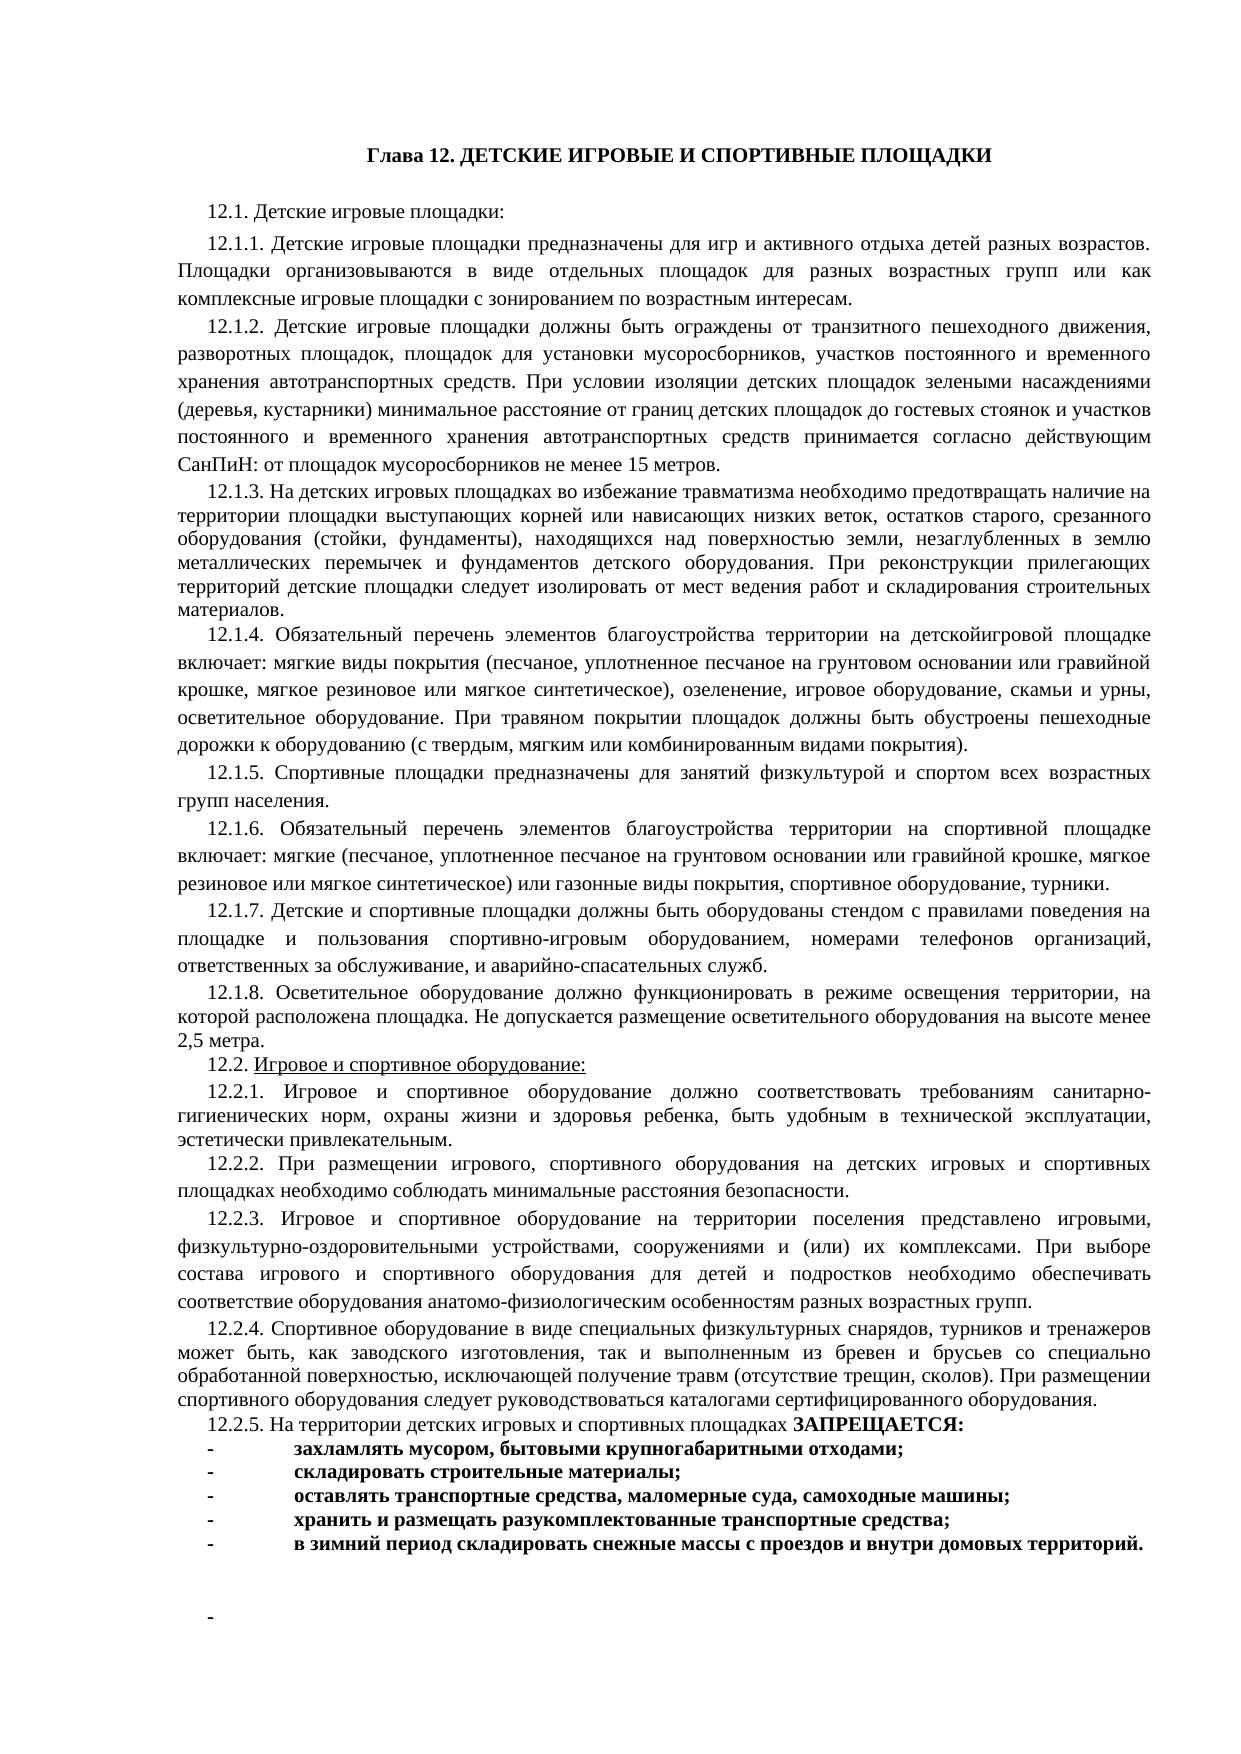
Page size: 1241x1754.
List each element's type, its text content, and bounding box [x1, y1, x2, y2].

text 12.1.5. Спортивные площадки предназначены для занятий физкультурой и спортом всех возрастных групп населения. [177, 760, 1152, 812]
text 12.2.2. При размещении игрового, спортивного оборудования на детских игровых и спортивных площадках необходимо соблюдать минимальные расстояния безопасности. [177, 1151, 1152, 1202]
list в зимний период складировать снежные массы с проездов и внутри домовых территорий. [177, 1531, 1152, 1555]
text 12.1.8. Осветительное оборудование должно функционировать в режиме освещения территории, на которой расположена площадка. Не допускается размещение осветительного оборудования на высоте менее 2,5 метра. [177, 981, 1152, 1052]
text 12.2.3. Игровое и спортивное оборудование на территории поселения представлено игровыми, физкультурно-оздоровительными устройствами, сооружениями и (или) их комплексами. При выборе состава игрового и спортивного оборудования для детей и подростков необходимо обеспечивать соответствие оборудования анатомо-физиологическим особенностям разных возрастных групп. [177, 1206, 1152, 1313]
list захламлять мусором, бытовыми крупногабаритными отходами; [177, 1436, 1152, 1459]
list хранить и размещать разукомплектованные транспортные средства; [177, 1508, 1152, 1531]
text 12.1.3. На детских игровых площадках во избежание травматизма необходимо предотвращать наличие на территории площадки выступающих корней или нависающих низких веток, остатков старого, срезанного оборудования (стойки, фундаменты), находящихся над поверхностью земли, незаглубленных в землю металлических перемычек и фундаментов детского оборудования. При реконструкции прилегающих территорий детские площадки следует изолировать от мест ведения работ и складирования строительных материалов. [177, 479, 1152, 621]
text 12.1. Детские игровые площадки: [177, 199, 1152, 223]
text 12.1.6. Обязательный перечень элементов благоустройства территории на спортивной площадке включает: мягкие (песчаное, уплотненное песчаное на грунтовом основании или гравийной крошке, мягкое резиновое или мягкое синтетическое) или газонные виды покрытия, спортивное оборудование, турники. [177, 815, 1152, 895]
text 12.1.2. Детские игровые площадки должны быть ограждены от транзитного пешеходного движения, разворотных площадок, площадок для установки мусоросборников, участков постоянного и временного хранения автотранспортных средств. При условии изоляции детских площадок зелеными насаждениями (деревья, кустарники) минимальное расстояние от границ детских площадок до гостевых стоянок и участков постоянного и временного хранения автотранспортных средств принимается согласно действующим СанПиН: от площадок мусоросборников не менее 15 метров. [177, 314, 1152, 476]
text 12.2.1. Игровое и спортивное оборудование должно соответствовать требованиям санитарно-гигиенических норм, охраны жизни и здоровья ребенка, быть удобным в технической эксплуатации, эстетически привлекательным. [177, 1080, 1152, 1151]
text 12.2. Игровое и спортивное оборудование: [177, 1052, 1152, 1076]
text 12.1.4. Обязательный перечень элементов благоустройства территории на детскойигровой площадке включает: мягкие виды покрытия (песчаное, уплотненное песчаное на грунтовом основании или гравийной крошке, мягкое резиновое или мягкое синтетическое), озеленение, игровое оборудование, скамьи и урны, осветительное оборудование. При травяном покрытии площадок должны быть обустроены пешеходные дорожки к оборудованию (с твердым, мягким или комбинированным видами покрытия). [177, 622, 1152, 756]
list оставлять транспортные средства, маломерные суда, самоходные машины; [177, 1483, 1152, 1507]
text 12.2.4. Спортивное оборудование в виде специальных физкультурных снарядов, турников и тренажеров может быть, как заводского изготовления, так и выполненным из бревен и брусьев со специально обработанной поверхностью, исключающей получение травм (отсутствие трещин, сколов). При размещении спортивного оборудования следует руководствоваться каталогами сертифицированного оборудования. [177, 1317, 1152, 1411]
text 12.1.7. Детские и спортивные площадки должны быть оборудованы стендом с правилами поведения на площадке и пользования спортивно-игровым оборудованием, номерами телефонов организаций, ответственных за обслуживание, и аварийно-спасательных служб. [177, 898, 1152, 977]
text 12.2.5. На территории детских игровых и спортивных площадках ЗАПРЕЩАЕТСЯ: [177, 1411, 1152, 1436]
text Глава 12. ДЕТСКИЕ ИГРОВЫЕ И СПОРТИВНЫЕ ПЛОЩАДКИ [177, 143, 1152, 167]
text 12.1.1. Детские игровые площадки предназначены для игр и активного отдыха детей разных возрастов. Площадки организовываются в виде отдельных площадок для разных возрастных групп или как комплексные игровые площадки с зонированием по возрастным интересам. [177, 231, 1152, 310]
list складировать строительные материалы; [177, 1460, 1152, 1483]
